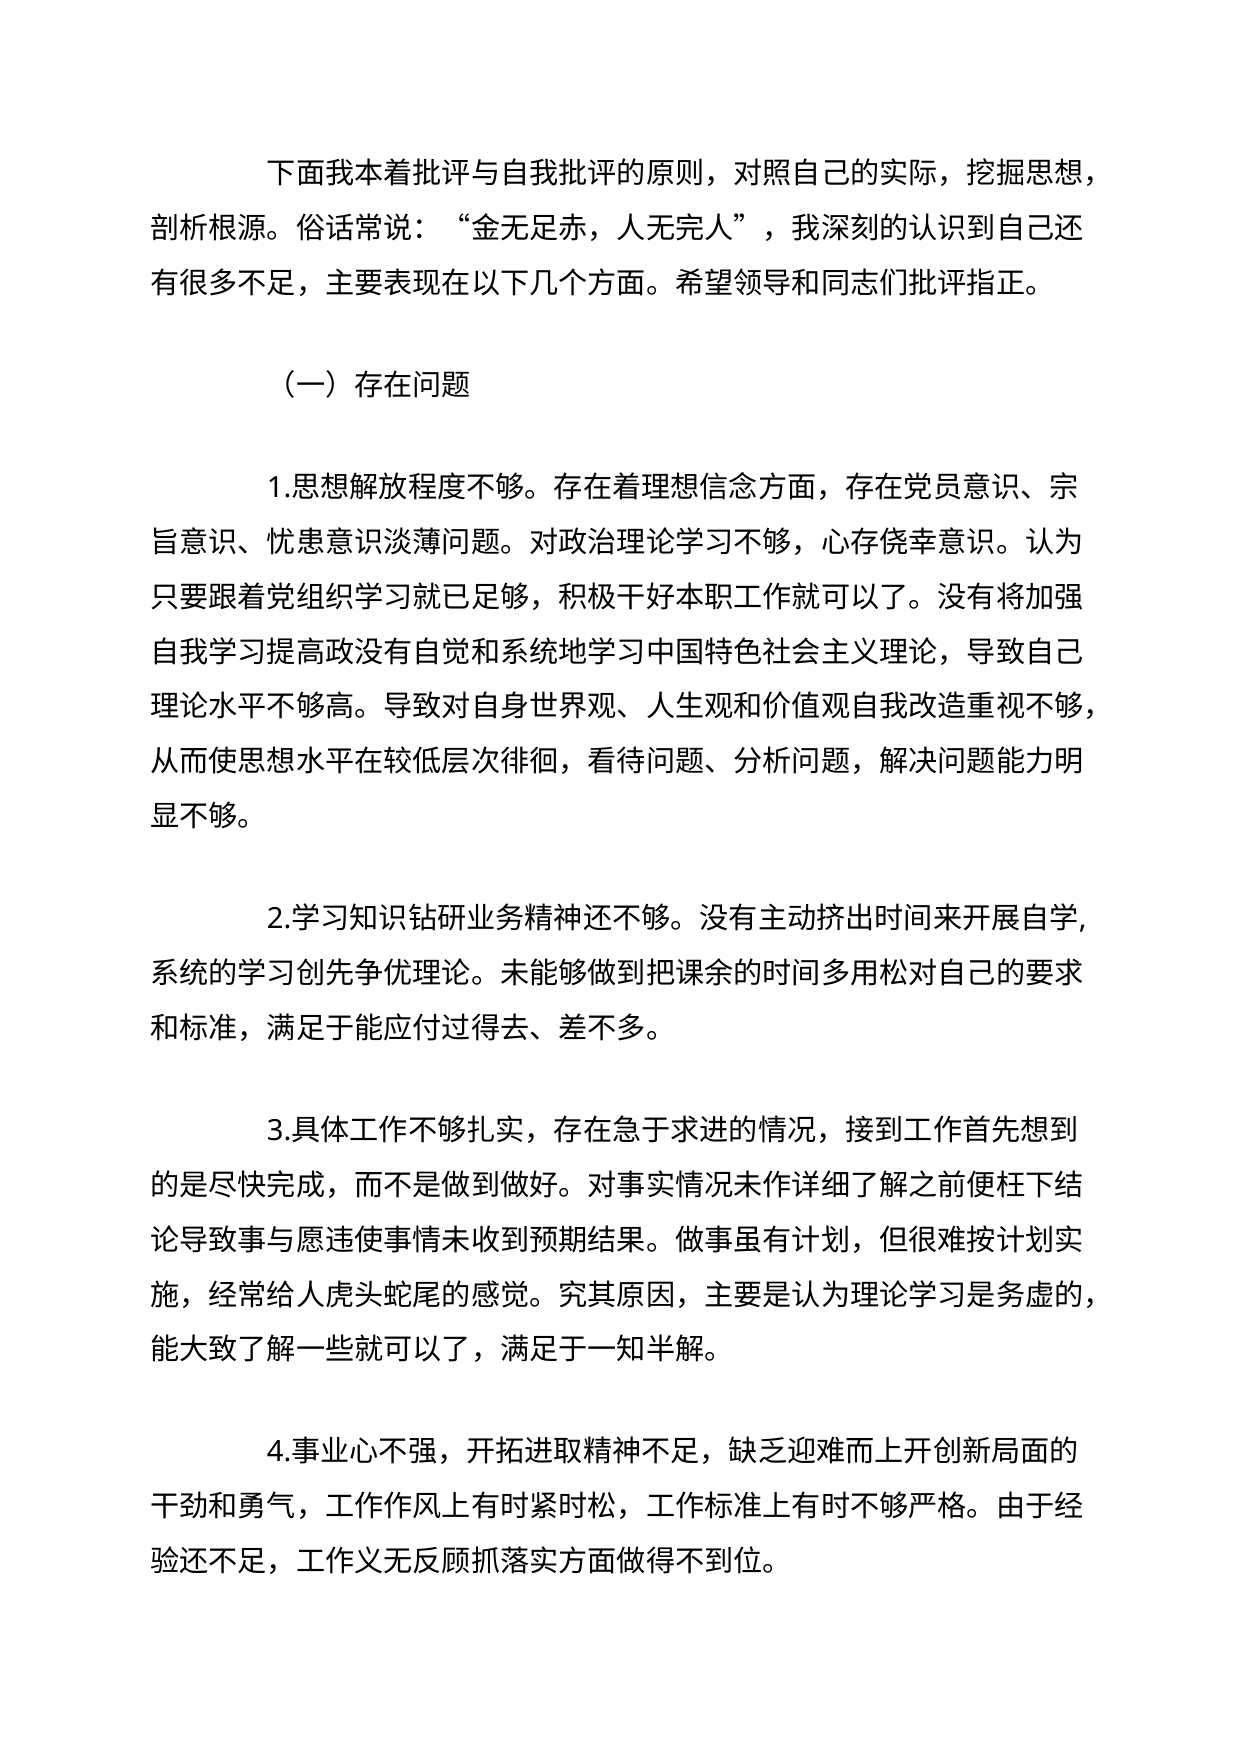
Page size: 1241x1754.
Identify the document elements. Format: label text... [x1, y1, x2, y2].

text 4.事业心不强，开拓进取精神不足，缺乏迎难而上开创新局面的干劲和勇气，工作作风上有时紧时松，工作标准上有时不够严格。由于经验还不足，工作义无反顾抓落实方面做得不到位。 [150, 1428, 1090, 1580]
text （一）存在问题 [150, 362, 1090, 404]
text 下面我本着批评与自我批评的原则，对照自己的实际，挖掘思想，剖析根源。俗话常说：“金无足赤，人无完人”，我深刻的认识到自己还有很多不足，主要表现在以下几个方面。希望领导和同志们批评指正。 [150, 150, 1090, 302]
text 3.具体工作不够扎实，存在急于求进的情况，接到工作首先想到的是尽快完成，而不是做到做好。对事实情况未作详细了解之前便枉下结论导致事与愿违使事情未收到预期结果。做事虽有计划，但很难按计划实施，经常给人虎头蛇尾的感觉。究其原因，主要是认为理论学习是务虚的，能大致了解一些就可以了，满足于一知半解。 [150, 1106, 1090, 1368]
text 1.思想解放程度不够。存在着理想信念方面，存在党员意识、宗旨意识、忧患意识淡薄问题。对政治理论学习不够，心存侥幸意识。认为只要跟着党组织学习就已足够，积极干好本职工作就可以了。没有将加强自我学习提高政没有自觉和系统地学习中国特色社会主义理论，导致自己理论水平不够高。导致对自身世界观、人生观和价值观自我改造重视不够，从而使思想水平在较低层次徘徊，看待问题、分析问题，解决问题能力明显不够。 [150, 463, 1090, 835]
text 2.学习知识钻研业务精神还不够。没有主动挤出时间来开展自学,系统的学习创先争优理论。未能够做到把课余的时间多用松对自己的要求和标准，满足于能应付过得去、差不多。 [150, 894, 1090, 1047]
